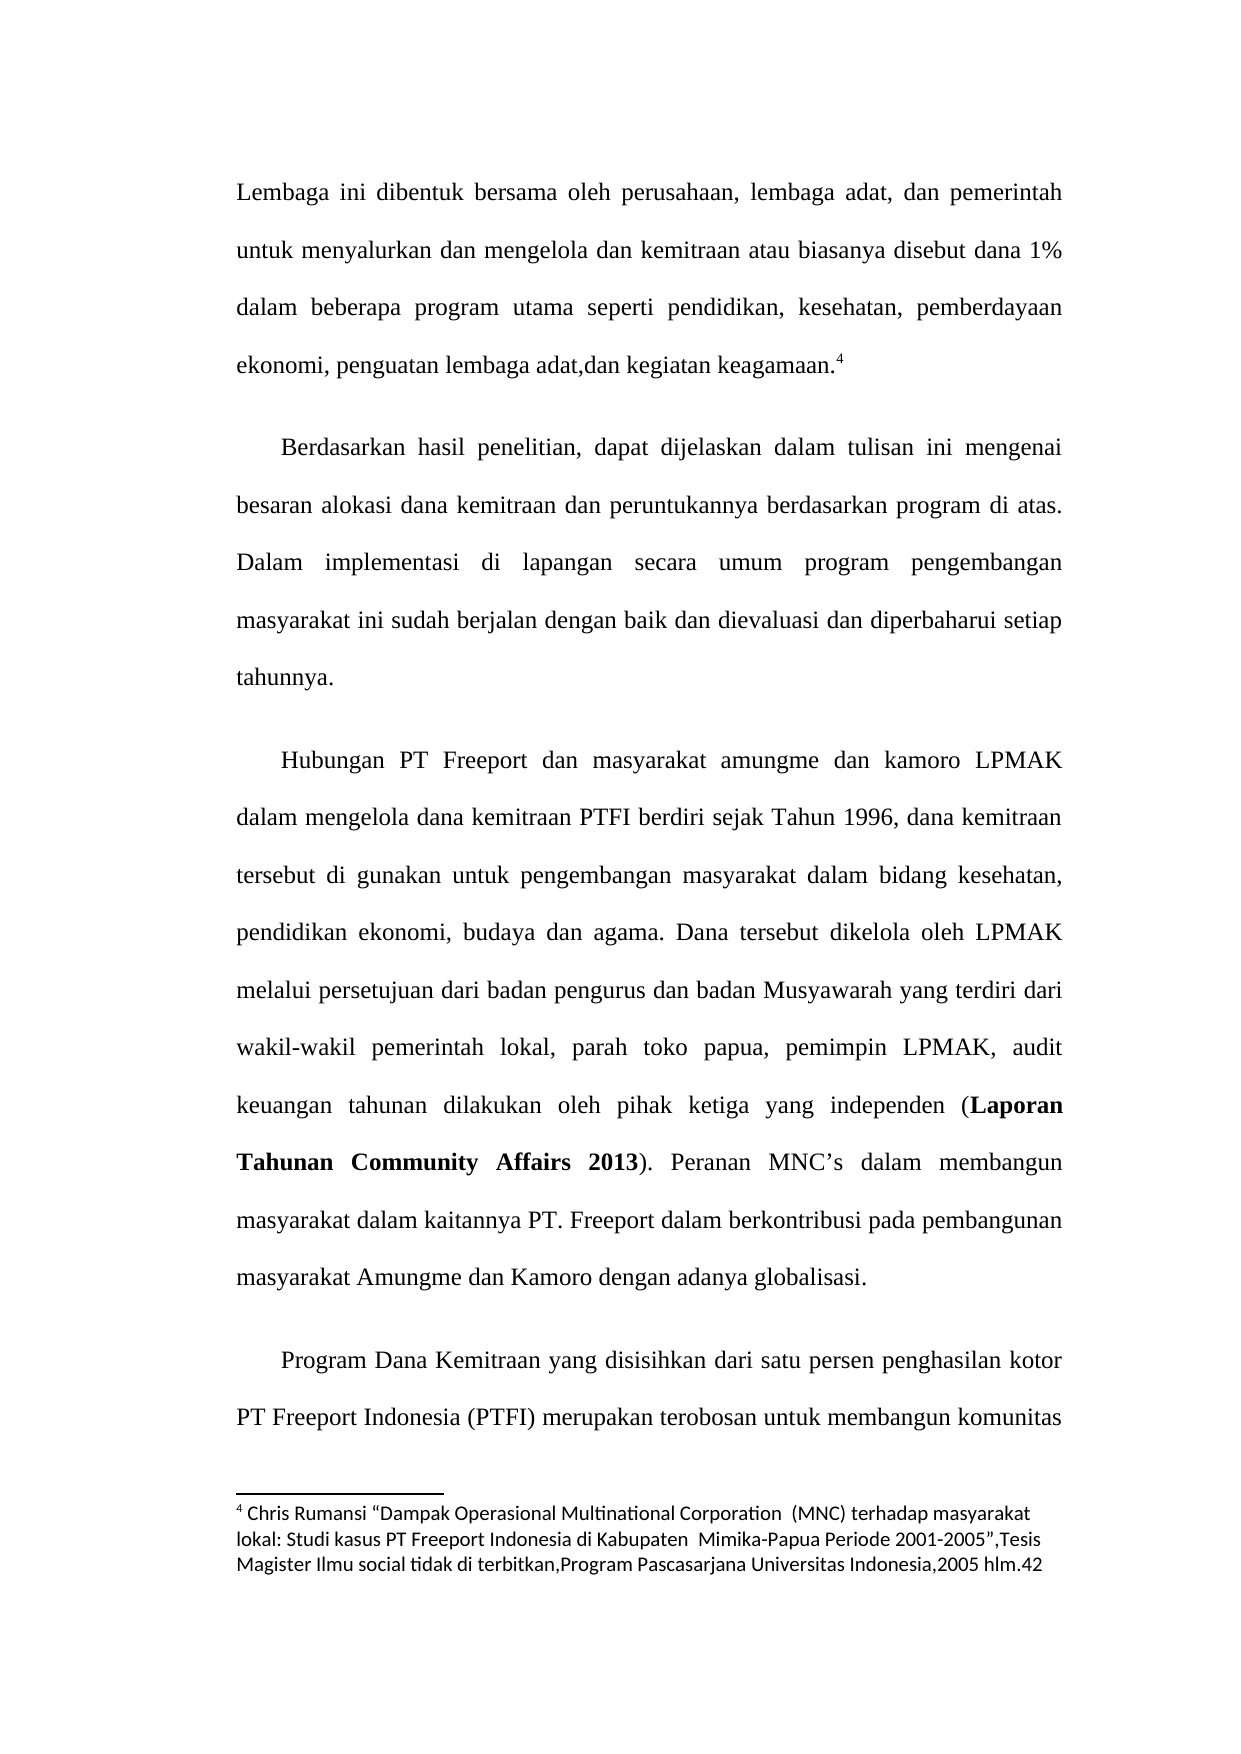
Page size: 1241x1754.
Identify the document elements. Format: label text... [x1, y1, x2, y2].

text Hubungan PT Freeport dan masyarakat amungme dan kamoro LPMAK dalam mengelola dana kemitraan PTFI berdiri sejak Tahun 1996, dana kemitraan tersebut di gunakan untuk pengembangan masyarakat dalam bidang kesehatan, pendidikan ekonomi, budaya dan agama. Dana tersebut dikelola oleh LPMAK melalui persetujuan dari badan pengurus dan badan Musyawarah yang terdiri dari wakil-wakil pemerintah lokal, parah toko papua, pemimpin LPMAK, audit keuangan tahunan dilakukan oleh pihak ketiga yang independen (Laporan Tahunan Community Affairs 2013). Peranan MNC’s dalam membangun masyarakat dalam kaitannya PT. Freeport dalam berkontribusi pada pembangunan masyarakat Amungme dan Kamoro dengan adanya globalisasi. [236, 745, 1063, 1291]
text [236, 1345, 1063, 1431]
text Berdasarkan hasil penelitian, dapat dijelaskan dalam tulisan ini mengenai besaran alokasi dana kemitraan dan peruntukannya berdasarkan program di atas. Dalam implementasi di lapangan secara umum program pengembangan masyarakat ini sudah berjalan dengan baik dan dievaluasi dan diperbaharui setiap tahunnya. [236, 432, 1063, 691]
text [236, 177, 1063, 378]
